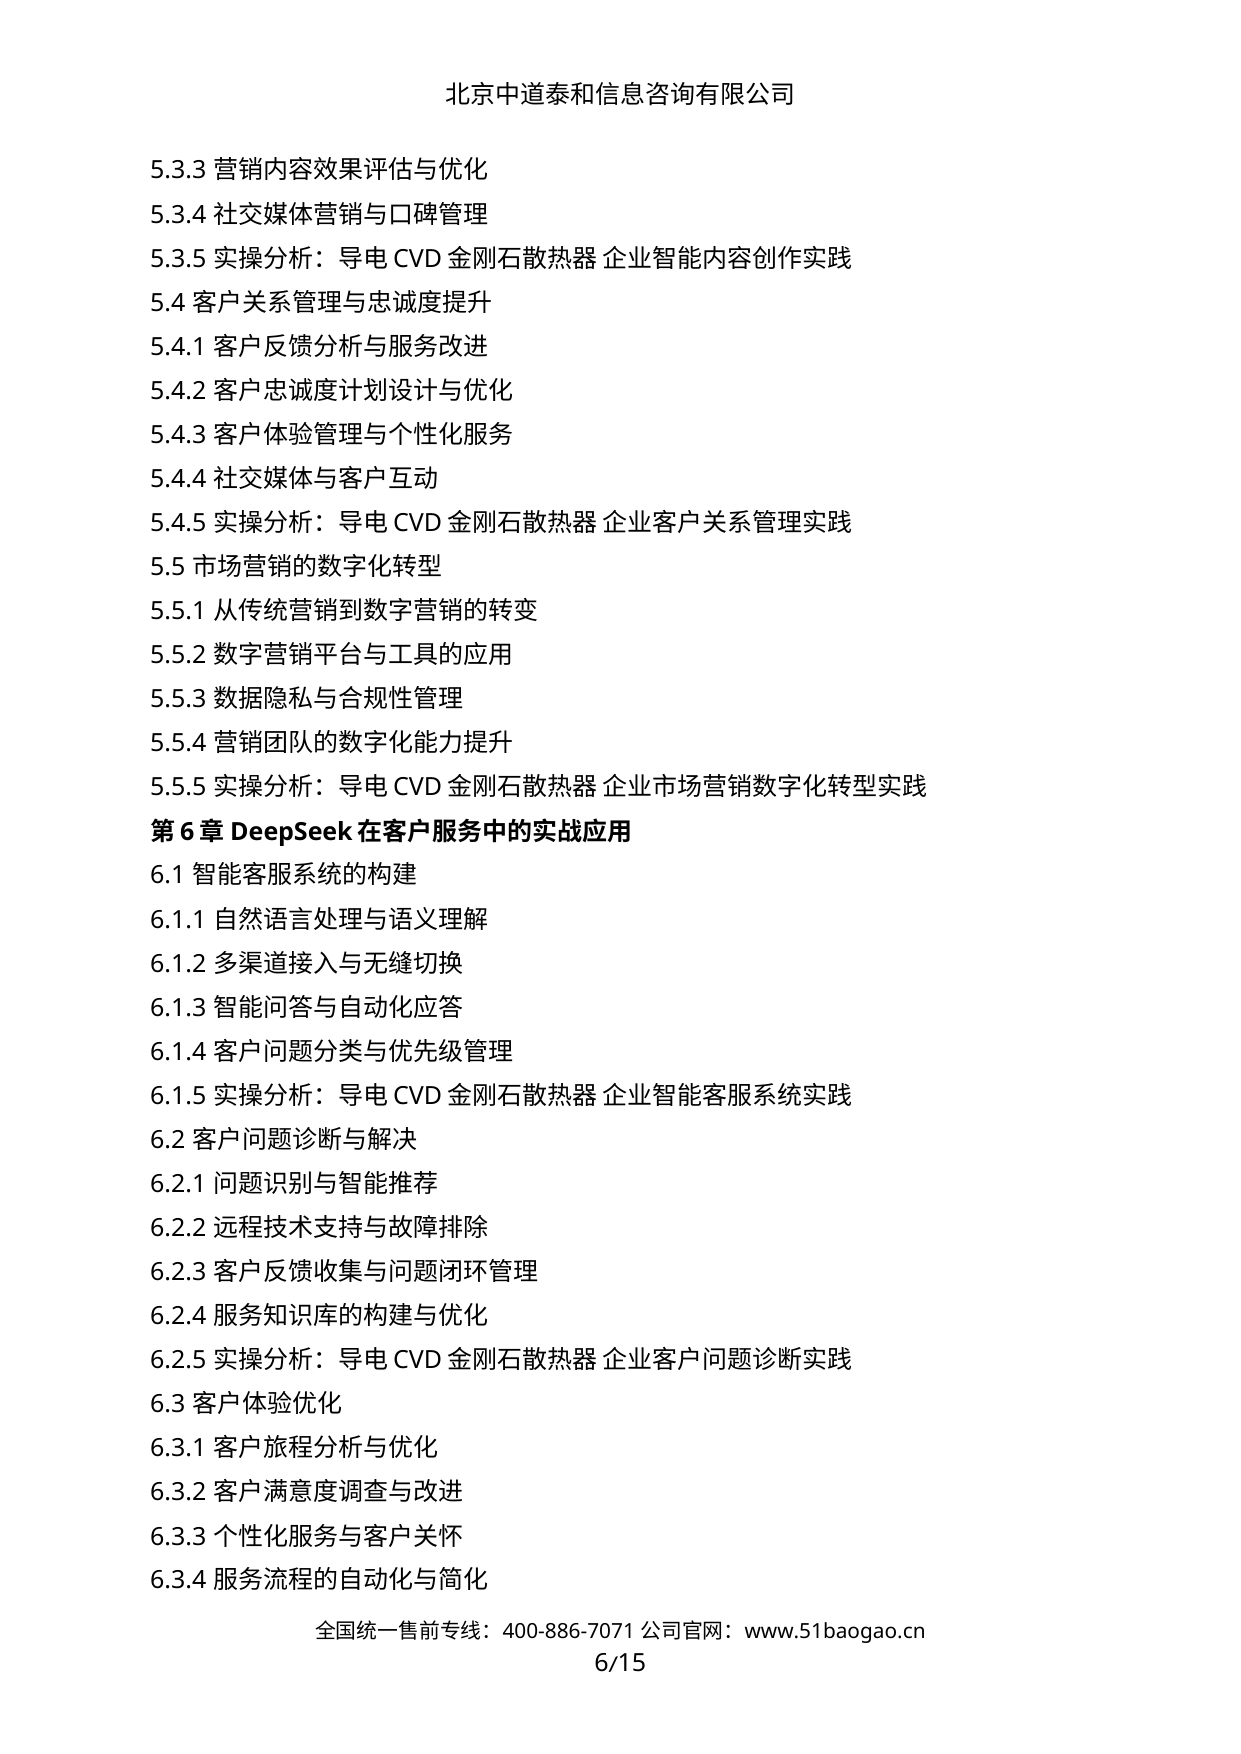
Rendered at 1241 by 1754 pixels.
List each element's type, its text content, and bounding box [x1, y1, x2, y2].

text 5.5.3 数据隐私与合规性管理 [150, 679, 1090, 715]
text 5.3.4 社交媒体营销与口碑管理 [150, 194, 1090, 230]
text 5.5.4 营销团队的数字化能力提升 [150, 723, 1090, 759]
text 6.2.4 服务知识库的构建与优化 [150, 1296, 1090, 1332]
text 5.4.3 客户体验管理与个性化服务 [150, 414, 1090, 451]
text 5.4 客户关系管理与忠诚度提升 [150, 282, 1090, 318]
text 6.1.2 多渠道接入与无缝切换 [150, 943, 1090, 979]
text 6.1.1 自然语言处理与语义理解 [150, 899, 1090, 935]
text 6.3.2 客户满意度调查与改进 [150, 1472, 1090, 1508]
text 6.1 智能客服系统的构建 [150, 855, 1090, 891]
text 6.1.4 客户问题分类与优先级管理 [150, 1031, 1090, 1067]
text 第6章 DeepSeek在客户服务中的实战应用 [150, 811, 1090, 847]
text 5.4.4 社交媒体与客户互动 [150, 458, 1090, 495]
text 5.5.5 实操分析：导电CVD金刚石散热器 企业市场营销数字化转型实践 [150, 767, 1090, 803]
text 6.3.1 客户旅程分析与优化 [150, 1428, 1090, 1464]
text 6.2.5 实操分析：导电CVD金刚石散热器 企业客户问题诊断实践 [150, 1340, 1090, 1376]
text 5.5.1 从传统营销到数字营销的转变 [150, 591, 1090, 627]
text 5.4.2 客户忠诚度计划设计与优化 [150, 370, 1090, 407]
text 5.5 市场营销的数字化转型 [150, 547, 1090, 583]
text 6.2.3 客户反馈收集与问题闭环管理 [150, 1252, 1090, 1288]
text 6.1.3 智能问答与自动化应答 [150, 987, 1090, 1023]
text 6.1.5 实操分析：导电CVD金刚石散热器 企业智能客服系统实践 [150, 1075, 1090, 1112]
text 6.2 客户问题诊断与解决 [150, 1119, 1090, 1156]
text 6.3 客户体验优化 [150, 1384, 1090, 1420]
text 5.3.5 实操分析：导电CVD金刚石散热器 企业智能内容创作实践 [150, 238, 1090, 274]
text 5.4.1 客户反馈分析与服务改进 [150, 326, 1090, 362]
text 6.2.1 问题识别与智能推荐 [150, 1163, 1090, 1200]
text 6.2.2 远程技术支持与故障排除 [150, 1207, 1090, 1244]
text 6.3.3 个性化服务与客户关怀 [150, 1516, 1090, 1552]
text 5.4.5 实操分析：导电CVD金刚石散热器 企业客户关系管理实践 [150, 502, 1090, 539]
text 5.5.2 数字营销平台与工具的应用 [150, 635, 1090, 671]
text 6.3.4 服务流程的自动化与简化 [150, 1560, 1090, 1596]
text 5.3.3 营销内容效果评估与优化 [150, 150, 1090, 186]
